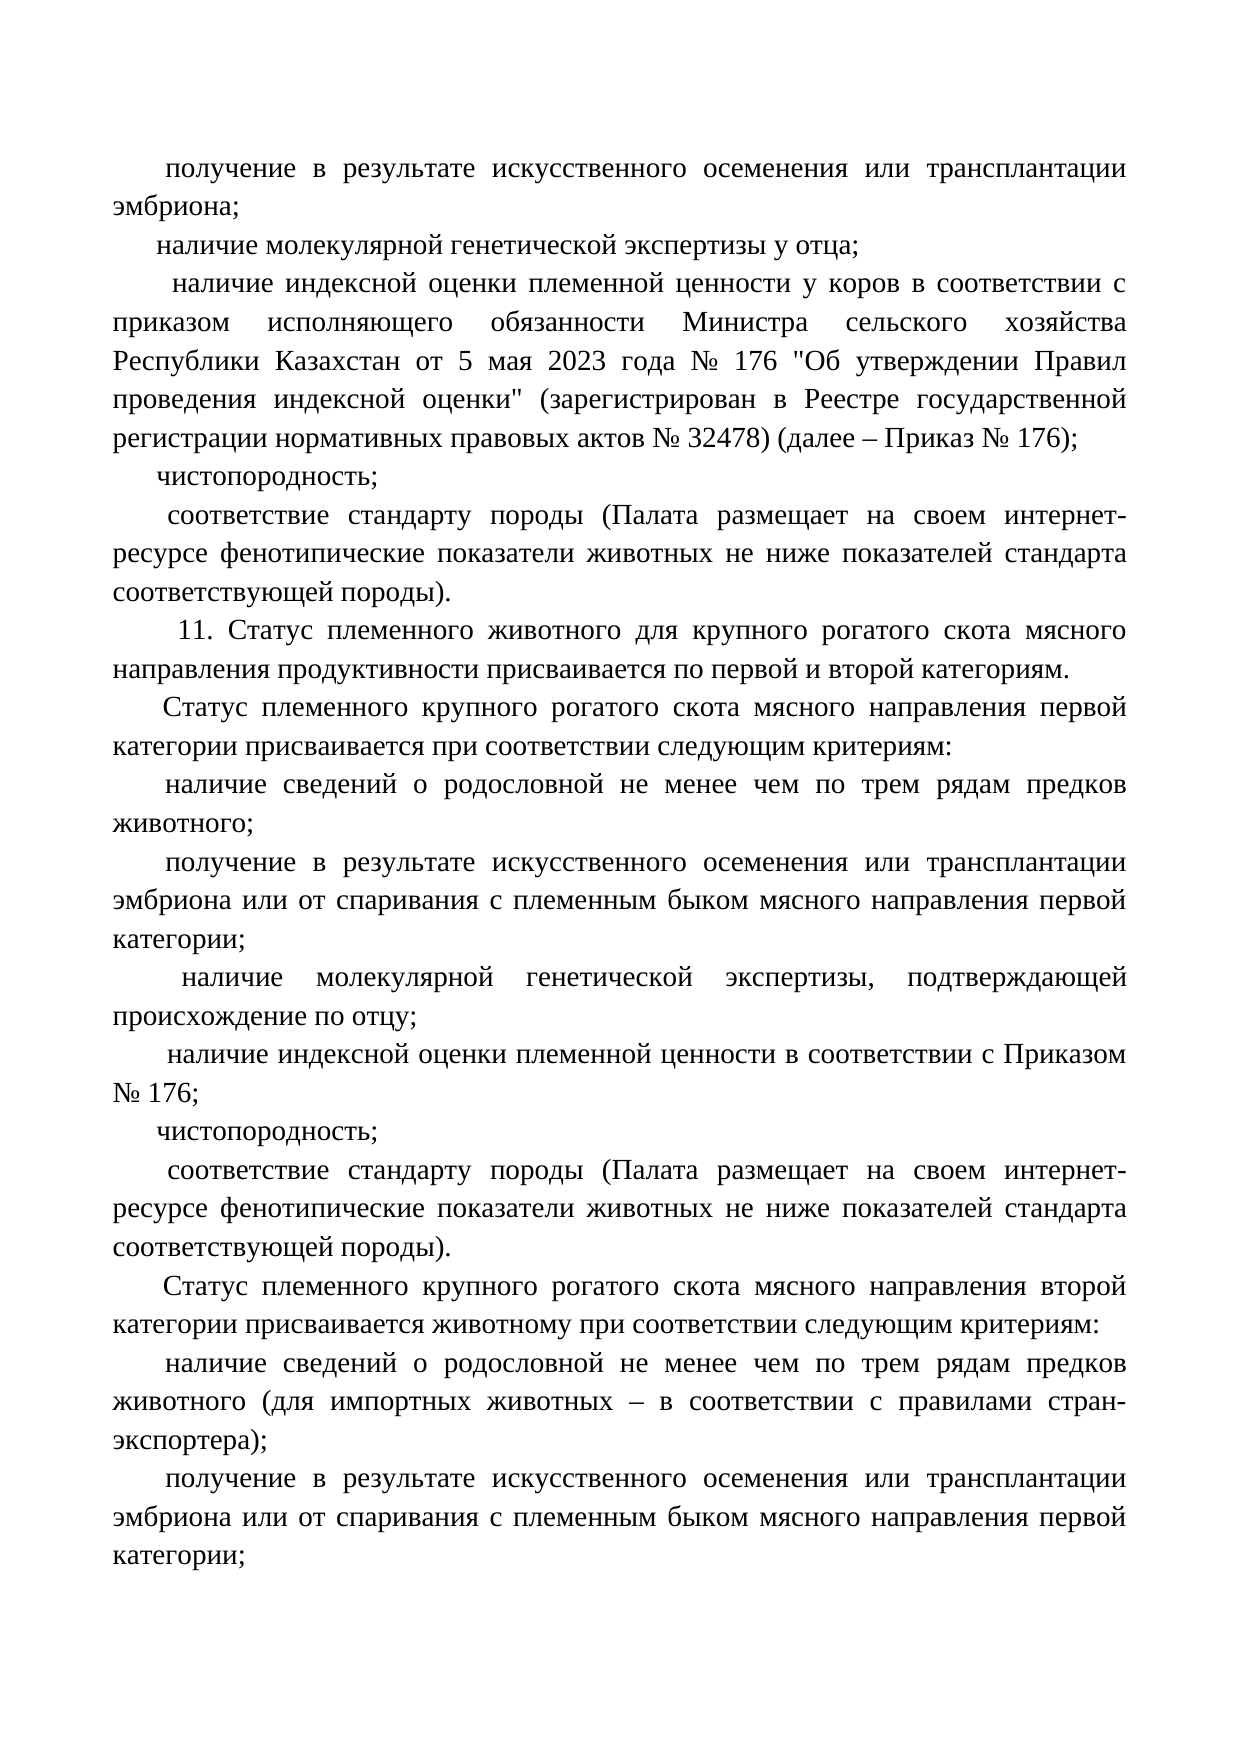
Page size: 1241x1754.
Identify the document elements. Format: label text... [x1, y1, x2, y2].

text соответствие стандарту породы (Палата размещает на своем интернет-ресурсе фенотипические показатели животных не ниже показателей стандарта соответствующей породы). [112, 1152, 1128, 1263]
text соответствие стандарту породы (Палата размещает на своем интернет-ресурсе фенотипические показатели животных не ниже показателей стандарта соответствующей породы). [112, 497, 1128, 607]
text наличие индексной оценки племенной ценности у коров в соответствии с приказом исполняющего обязанности Министра сельского хозяйства Республики Казахстан от 5 мая 2023 года № 176 "Об утверждении Правил проведения индексной оценки" (зарегистрирован в Реестре государственной регистрации нормативных правовых актов № 32478) (далее – Приказ № 176); [112, 266, 1128, 453]
text наличие молекулярной генетической экспертизы, подтверждающей происхождение по отцу; [112, 959, 1128, 1031]
text Статус племенного крупного рогатого скота мясного направления первой категории присваивается при соответствии следующим критериям: [112, 689, 1128, 762]
text наличие молекулярной генетической экспертизы у отца; [112, 227, 1128, 261]
text наличие сведений о родословной не менее чем по трем рядам предков животного (для импортных животных – в соответствии с правилами стран-экспортера); [112, 1345, 1128, 1455]
text 11. Статус племенного животного для крупного рогатого скота мясного направления продуктивности присваивается по первой и второй категориям. [112, 612, 1128, 684]
text чистопородность; [112, 458, 1128, 492]
text получение в результате искусственного осеменения или трансплантации эмбриона; [112, 150, 1128, 222]
text наличие сведений о родословной не менее чем по трем рядам предков животного; [112, 767, 1128, 839]
text получение в результате искусственного осеменения или трансплантации эмбриона или от спаривания с племенным быком мясного направления первой категории; [112, 844, 1128, 954]
text получение в результате искусственного осеменения или трансплантации эмбриона или от спаривания с племенным быком мясного направления первой категории; [112, 1460, 1128, 1571]
text Статус племенного крупного рогатого скота мясного направления второй категории присваивается животному при соответствии следующим критериям: [112, 1268, 1128, 1340]
text наличие индексной оценки племенной ценности в соответствии с Приказом № 176; [112, 1036, 1128, 1108]
text чистопородность; [112, 1113, 1128, 1147]
